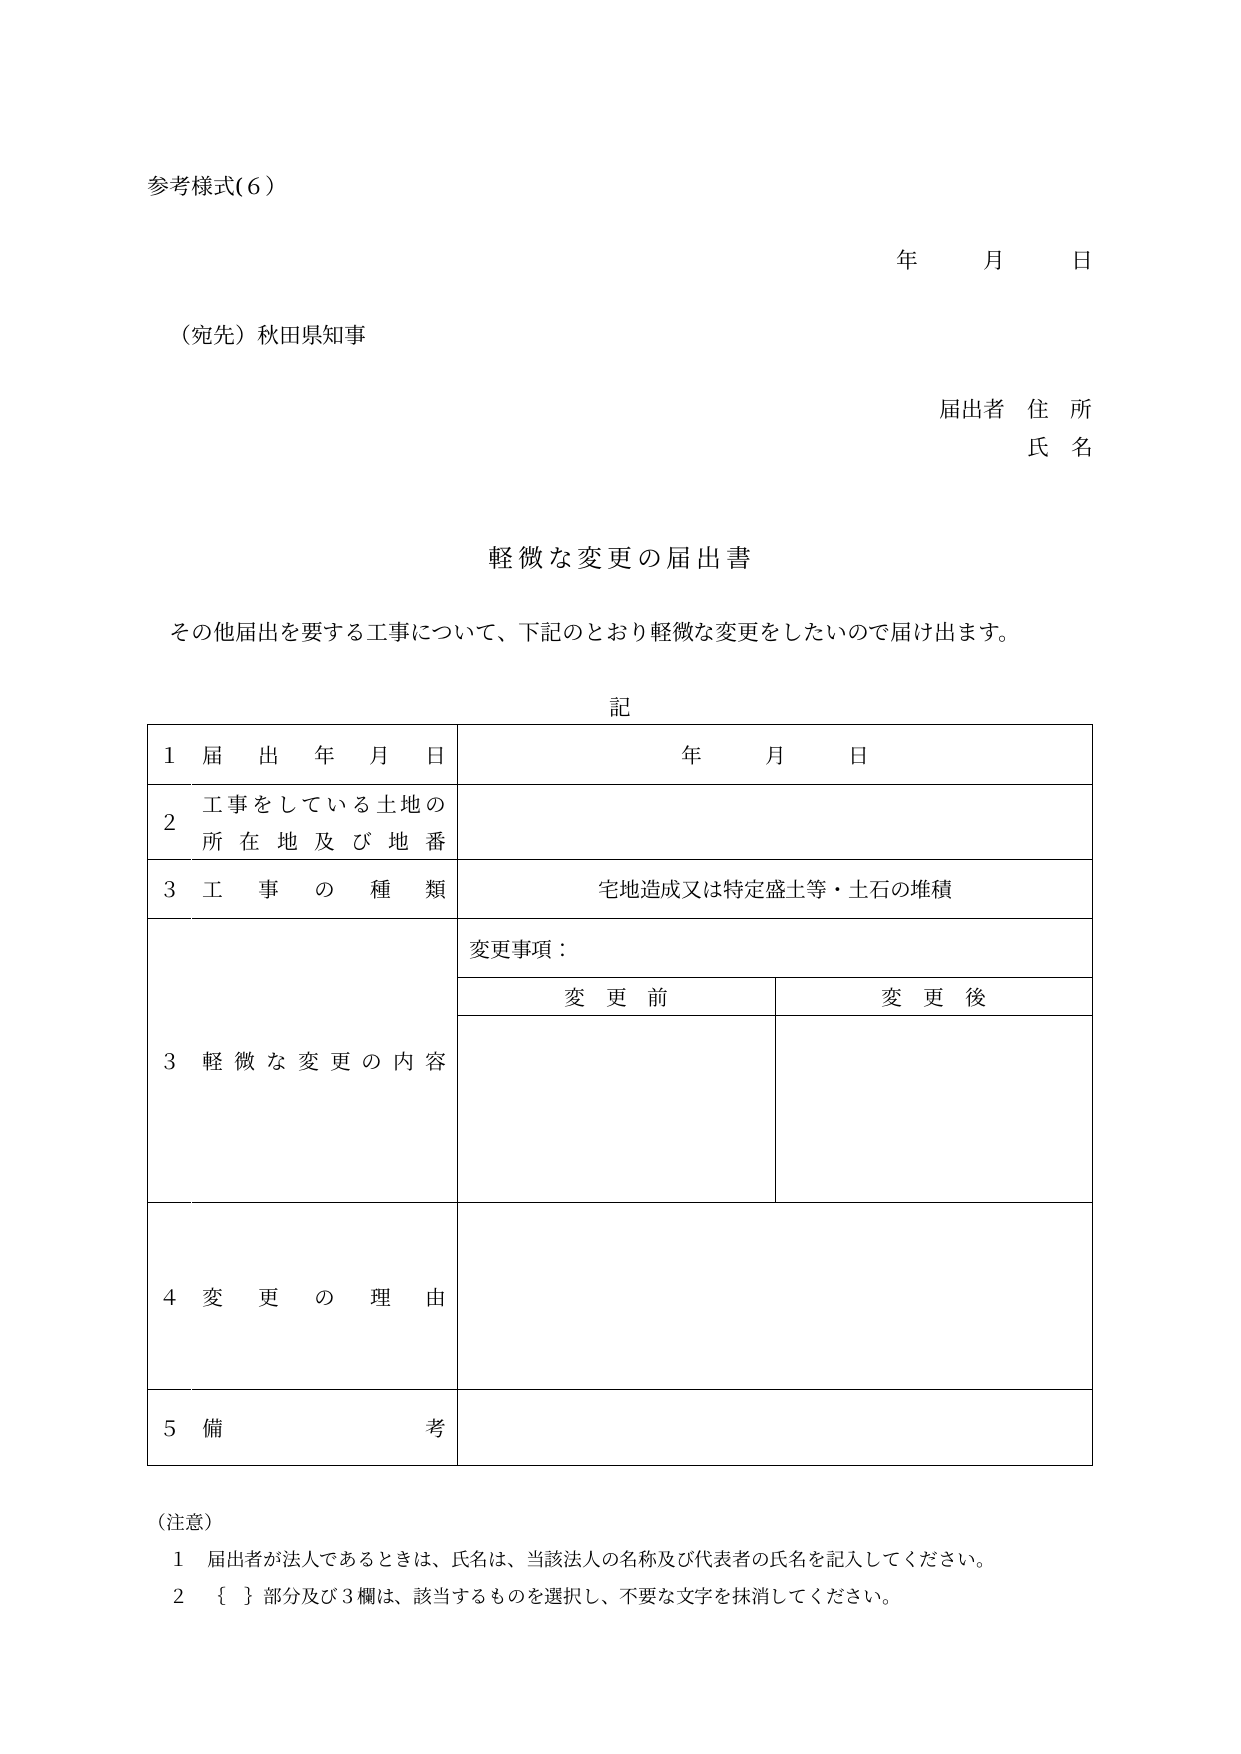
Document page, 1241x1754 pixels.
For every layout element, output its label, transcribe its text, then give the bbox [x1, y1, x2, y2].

table_cell ３ [148, 919, 191, 1202]
table_cell 工事をしている土地の 所在地及び地番 [192, 785, 457, 859]
text その他届出を要する工事について、下記のとおり軽微な変更をしたいので届け出ます。 [148, 613, 1092, 650]
table_cell 変 更 前 [458, 978, 775, 1015]
subtitle 記 [148, 687, 1092, 724]
table_header 届出年月日 [192, 725, 457, 783]
table_header １ [148, 725, 191, 783]
table_cell [458, 1390, 1092, 1464]
text 年 月 日 [148, 241, 1092, 278]
table_cell [458, 1203, 1092, 1389]
table_header 年 月 日 [458, 725, 1092, 783]
table_cell ４ [148, 1203, 191, 1389]
table_cell 備考 [192, 1390, 457, 1464]
table_cell 変更事項： [458, 919, 1092, 977]
text ２ ｛ ｝部分及び３欄は、該当するものを選択し、不要な文字を抹消してください。 [169, 1577, 1092, 1614]
table_cell 軽微な変更の内容 [191, 919, 457, 1202]
table_cell ５ [148, 1390, 191, 1464]
table_cell ３ [148, 860, 191, 918]
table_cell 工事の種類 [192, 860, 457, 918]
table_cell 変 更 後 [776, 978, 1092, 1015]
text 届出者 住 所 [148, 390, 1092, 427]
text 参考様式(６） [148, 167, 1092, 204]
table_cell ２ [148, 785, 191, 859]
table_cell [458, 1016, 775, 1202]
table_cell 宅地造成又は特定盛土等・土石の堆積 [458, 860, 1092, 918]
text （注意） [148, 1503, 1092, 1540]
table_cell [776, 1016, 1092, 1202]
text （宛先）秋田県知事 [148, 315, 1092, 352]
text 軽微な変更の届出書 [148, 538, 1092, 576]
text 氏 名 [148, 427, 1092, 464]
table_cell 変更の理由 [192, 1203, 457, 1389]
table_cell [458, 785, 1092, 859]
text １ 届出者が法人であるときは、氏名は、当該法人の名称及び代表者の氏名を記入してください。 [169, 1540, 1092, 1577]
